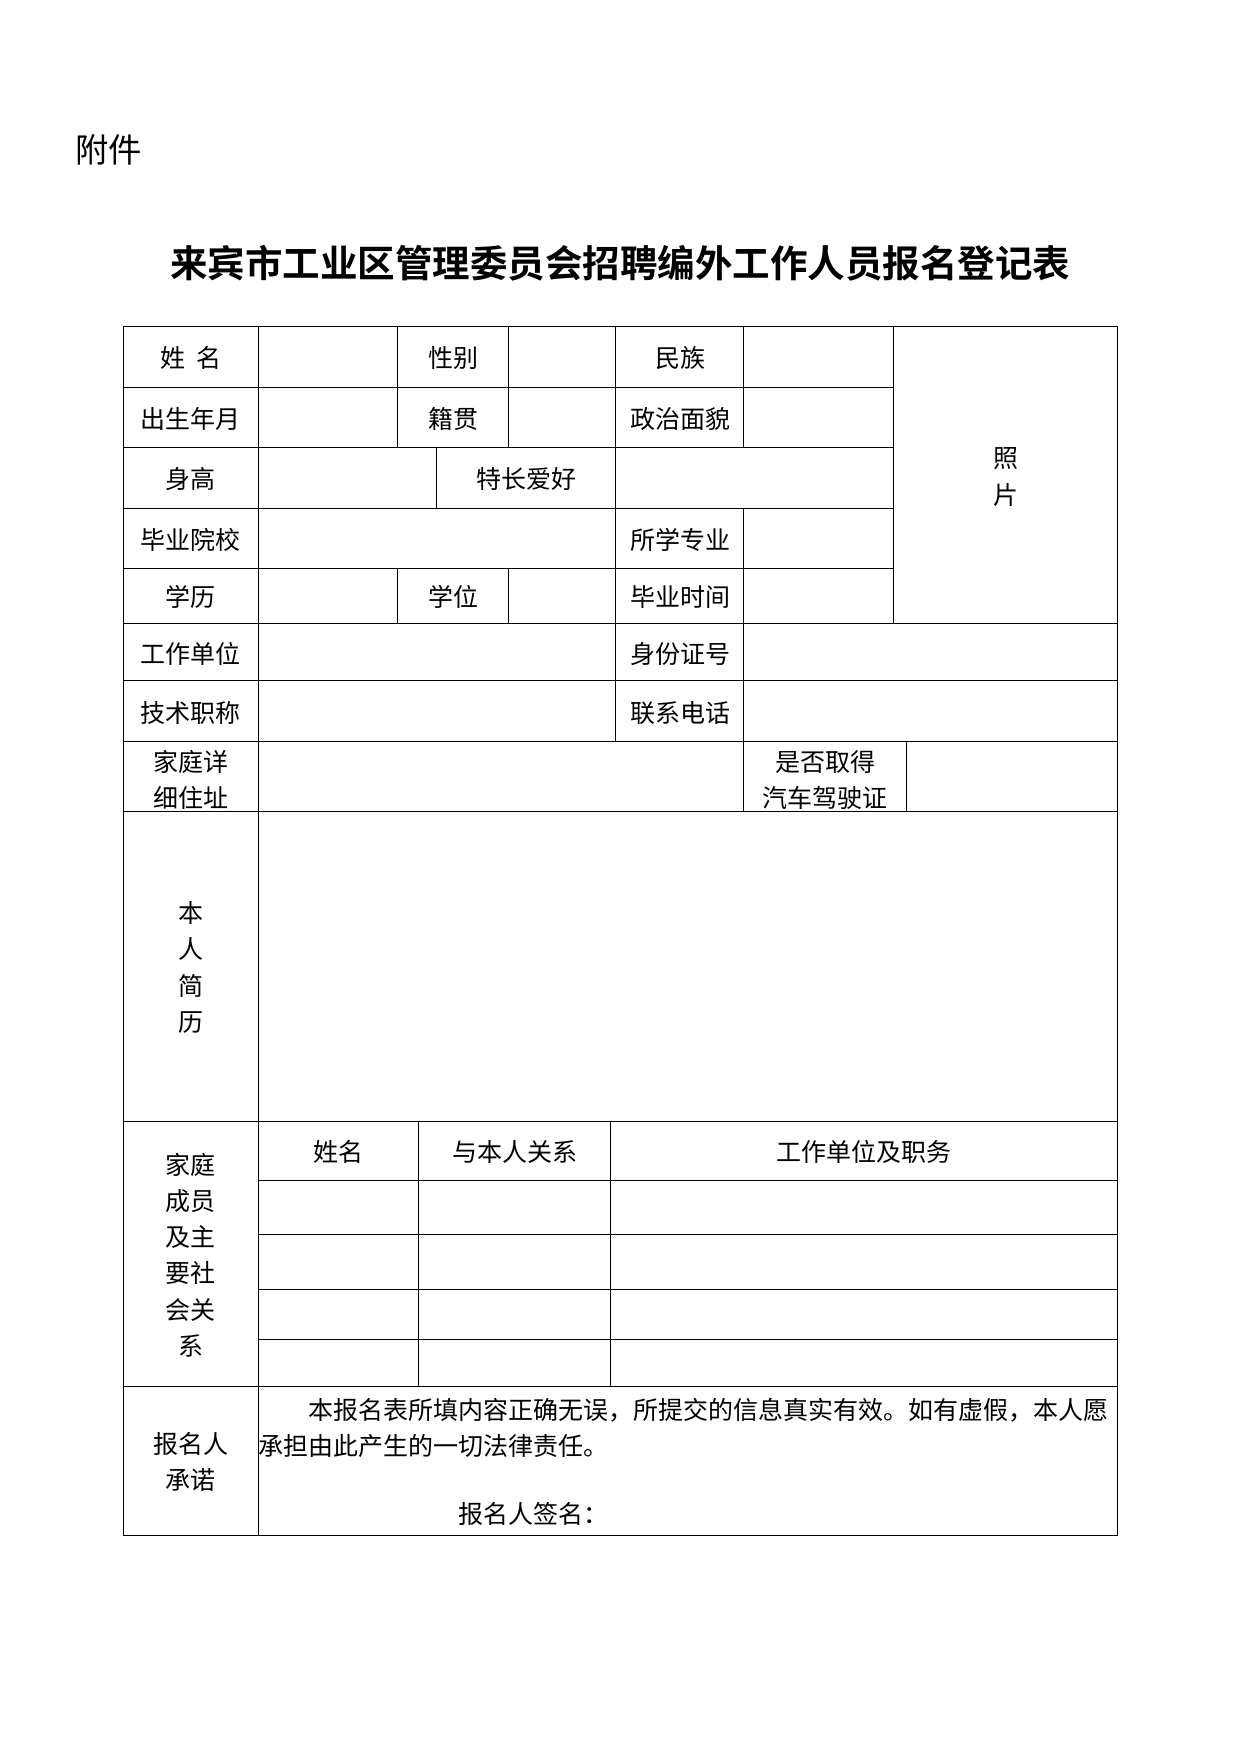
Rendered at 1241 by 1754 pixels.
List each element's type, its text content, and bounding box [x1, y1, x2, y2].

table_header [259, 327, 397, 387]
table_cell [744, 509, 893, 567]
table_cell 工作单位及职务 [611, 1122, 1117, 1180]
table_cell [744, 569, 893, 623]
table_cell [259, 569, 397, 623]
table_cell [259, 388, 397, 447]
text 来宾市工业区管理委员会招聘编外工作人员报名登记表 [75, 228, 1165, 293]
table_cell 姓名 [259, 1122, 418, 1180]
table_cell 身高 [124, 448, 258, 508]
table_cell 学历 [124, 569, 258, 623]
table_cell [259, 1290, 418, 1339]
table_cell 工作单位 [124, 624, 258, 680]
table_cell 家庭详 细住址 [124, 742, 258, 811]
table_cell [744, 388, 893, 447]
table_header [744, 327, 893, 387]
table_header 民族 [616, 327, 743, 387]
table_cell 学位 [398, 569, 508, 623]
table_cell [259, 1181, 418, 1234]
table_cell 毕业时间 [616, 569, 743, 623]
table_cell [611, 1235, 1117, 1289]
table_cell [907, 742, 1117, 811]
table_cell 出生年月 [124, 388, 258, 447]
table_cell [611, 1181, 1117, 1234]
table_cell [259, 509, 615, 567]
table_cell [259, 624, 615, 680]
table_cell [744, 624, 1117, 680]
table_header 姓 名 [124, 327, 258, 387]
table_cell [611, 1290, 1117, 1339]
table_cell 毕业院校 [124, 509, 258, 567]
table_cell 本报名表所填内容正确无误，所提交的信息真实有效。如有虚假，本人愿承担由此产生的一切法律责任。 报名人签名： [259, 1387, 1117, 1535]
table_cell [259, 812, 1117, 1121]
table_cell 身份证号 [616, 624, 743, 680]
table_cell 家庭 成员 及主 要社 会关 系 [124, 1122, 258, 1386]
table_cell [259, 1340, 418, 1386]
text 附件 [75, 115, 1165, 180]
table_cell [259, 1235, 418, 1289]
table_cell 技术职称 [124, 681, 258, 741]
table_cell [419, 1290, 610, 1339]
table_cell [259, 742, 743, 811]
table_cell [259, 681, 615, 741]
table_cell [509, 388, 615, 447]
table_cell 报名人 承诺 [124, 1387, 258, 1535]
table_cell [509, 569, 615, 623]
table_cell 籍贯 [398, 388, 508, 447]
table_cell [419, 1340, 610, 1386]
table_cell 是否取得 汽车驾驶证 及驾驶证类型 [744, 742, 906, 811]
table_cell 联系电话 [616, 681, 743, 741]
table_header 性别 [398, 327, 508, 387]
table_cell 政治面貌 [616, 388, 743, 447]
table_cell 本 人 简 历 [124, 812, 258, 1121]
table_cell [616, 448, 893, 508]
table_cell [259, 448, 436, 508]
table_cell 与本人关系 [419, 1122, 610, 1180]
table_cell [419, 1181, 610, 1234]
table_cell [611, 1340, 1117, 1386]
table_cell [744, 681, 1117, 741]
table_cell [419, 1235, 610, 1289]
table_header [509, 327, 615, 387]
table_header 照 片 [894, 327, 1117, 623]
table_cell 所学专业 [616, 509, 743, 567]
table_cell 特长爱好 [437, 448, 615, 508]
